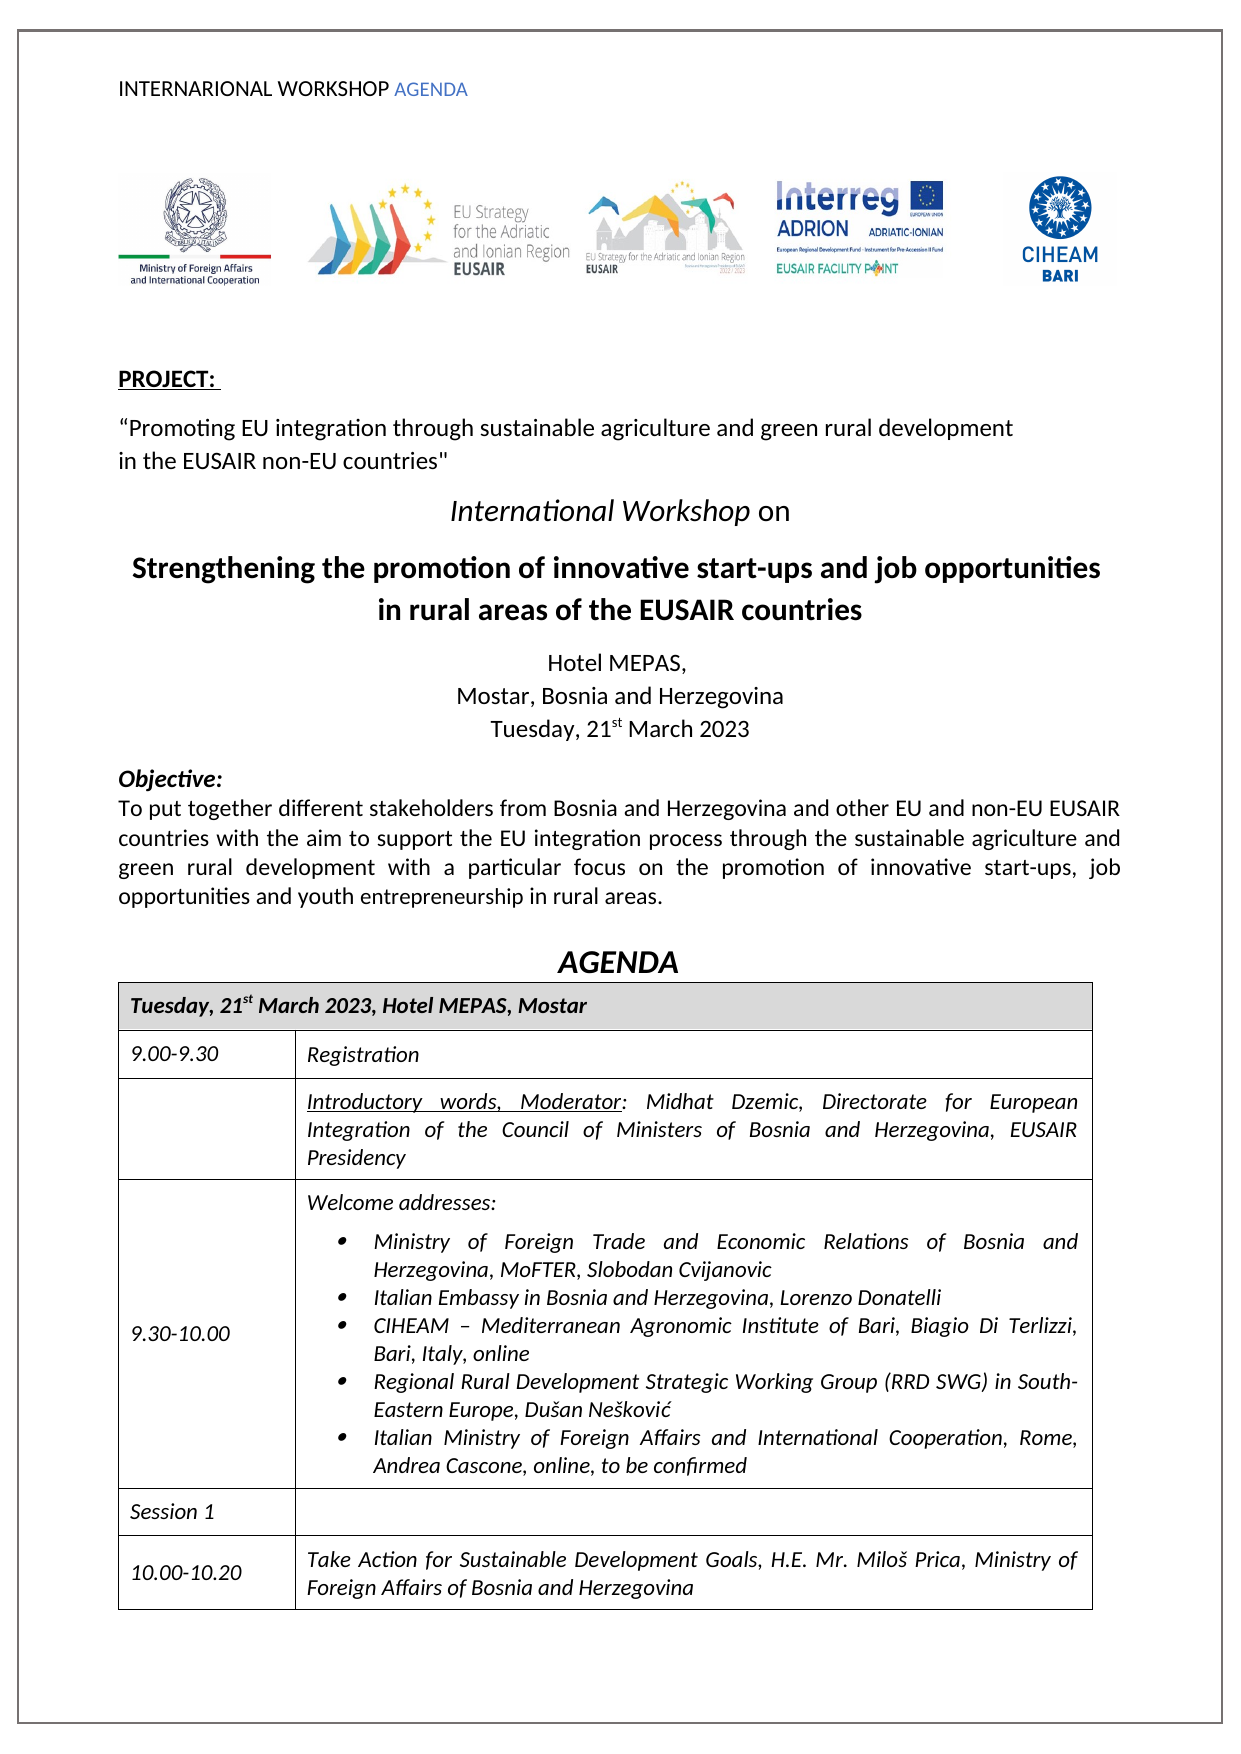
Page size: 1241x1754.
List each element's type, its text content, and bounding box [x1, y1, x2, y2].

picture [297, 168, 1117, 286]
text “Promoting EU integration through sustainable agriculture and green rural development in the EUSAIR non-EU countries" [118, 412, 1122, 476]
table_cell Session 1 [119, 1489, 295, 1535]
text To put together different stakeholders from Bosnia and Herzegovina and other EU and non-EU EUSAIR countries with the aim to support the EU integration process through the sustainable agriculture and green rural development with a particular focus on the promotion of innovative start-ups, job opportunities and youth entrepreneurship in rural areas. [118, 793, 1122, 911]
table_cell [119, 1079, 295, 1179]
table_cell Registration [296, 1031, 1092, 1077]
table_header Tuesday, 21st March 2023, Hotel MEPAS, Mostar [119, 983, 1092, 1029]
text Hotel MEPAS, Mostar, Bosnia and Herzegovina Tuesday, 21st March 2023 [118, 647, 1122, 744]
table_cell Take Action for Sustainable Development Goals, H.E. Mr. Miloš Prica, Ministry of Foreign Affairs of Bosnia and Herzegovina [296, 1536, 1092, 1609]
table_cell Welcome addresses: Ministry of Foreign Trade and Economic Relations of Bosnia and Herzegovina, MoFTER, Slobodan Cvijanovic Italian Embassy in Bosnia and Herzegovina, Lorenzo Donatelli CIHEAM – Mediterranean Agronomic Institute of Bari, Biagio Di Terlizzi, Bari, Italy, online Regional Rural Development Strategic Working Group (RRD SWG) in South- Eastern Europe, Dušan Nešković Italian Ministry of Foreign Affairs and International Cooperation, Rome, Andrea Cascone, online, to be confirmed [296, 1180, 1092, 1488]
text PROJECT: [118, 363, 1122, 393]
text Objective: [118, 763, 1122, 793]
picture [118, 173, 272, 286]
table_cell [296, 1489, 1092, 1535]
table_cell 9.30-10.00 [119, 1180, 295, 1488]
table_cell 10.00-10.20 [119, 1536, 295, 1609]
table_cell 9.00-9.30 [119, 1031, 295, 1077]
text International Workshop on [118, 491, 1122, 529]
text Strengthening the promotion of innovative start-ups and job opportunities in rural areas of the EUSAIR countries [118, 548, 1122, 628]
table_cell Introductory words, Moderator: Midhat Dzemic, Directorate for European Integration of the Council of Ministers of Bosnia and Herzegovina, EUSAIR Presidency [296, 1079, 1092, 1179]
text AGENDA [118, 941, 1122, 982]
